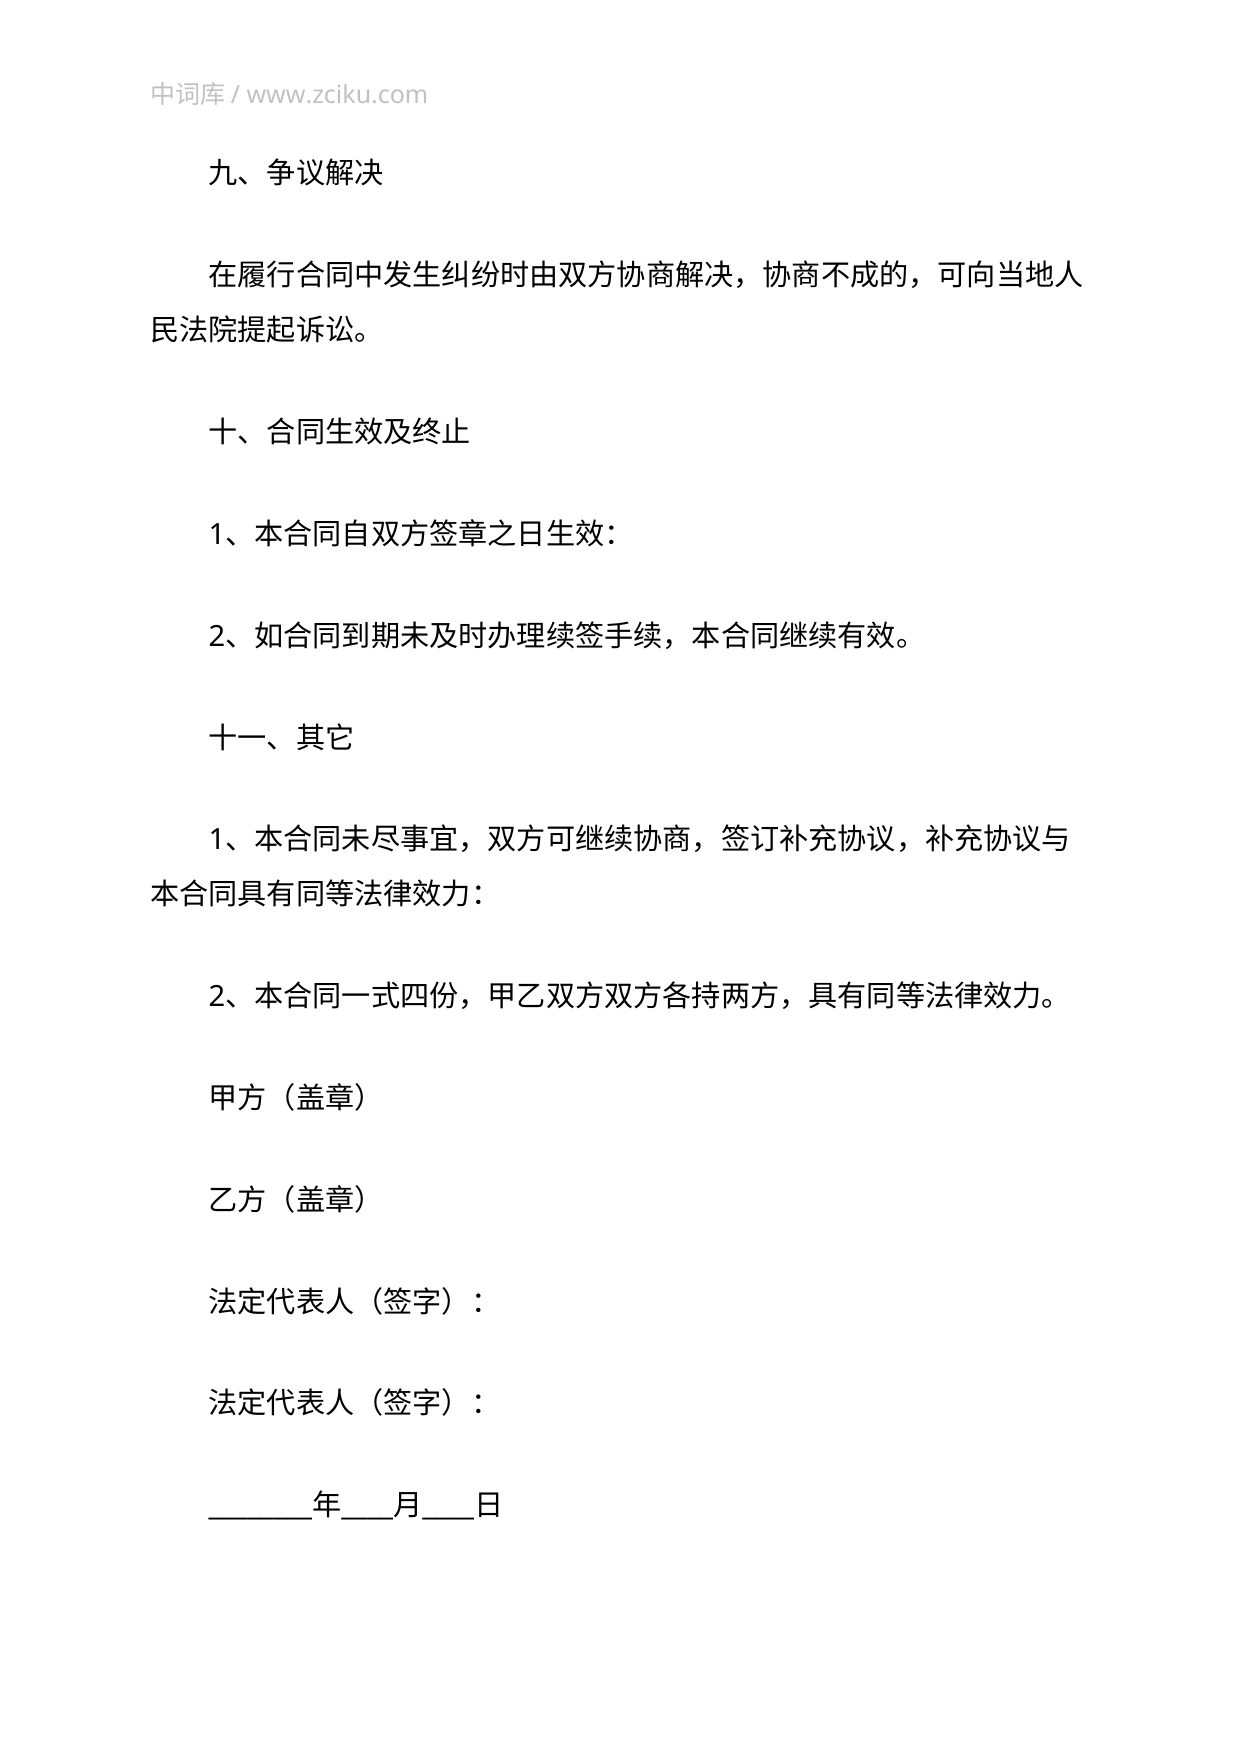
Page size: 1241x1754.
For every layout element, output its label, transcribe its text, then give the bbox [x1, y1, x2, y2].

text 九、争议解决 [150, 150, 1090, 192]
text 十、合同生效及终止 [150, 408, 1090, 451]
text 在履行合同中发生纠纷时由双方协商解决，协商不成的，可向当地人民法院提起诉讼。 [150, 252, 1090, 349]
text ________年____月____日 [150, 1482, 1090, 1524]
text 十一、其它 [150, 714, 1090, 756]
text 2、如合同到期未及时办理续签手续，本合同继续有效。 [150, 612, 1090, 654]
text 甲方（盖章） [150, 1075, 1090, 1117]
text 乙方（盖章） [150, 1176, 1090, 1219]
text 2、本合同一式四份，甲乙双方双方各持两方，具有同等法律效力。 [150, 973, 1090, 1015]
text 1、本合同自双方签章之日生效： [150, 510, 1090, 553]
text 1、本合同未尽事宜，双方可继续协商，签订补充协议，补充协议与本合同具有同等法律效力： [150, 816, 1090, 913]
text 法定代表人（签字）： [150, 1380, 1090, 1422]
text 法定代表人（签字）： [150, 1278, 1090, 1321]
